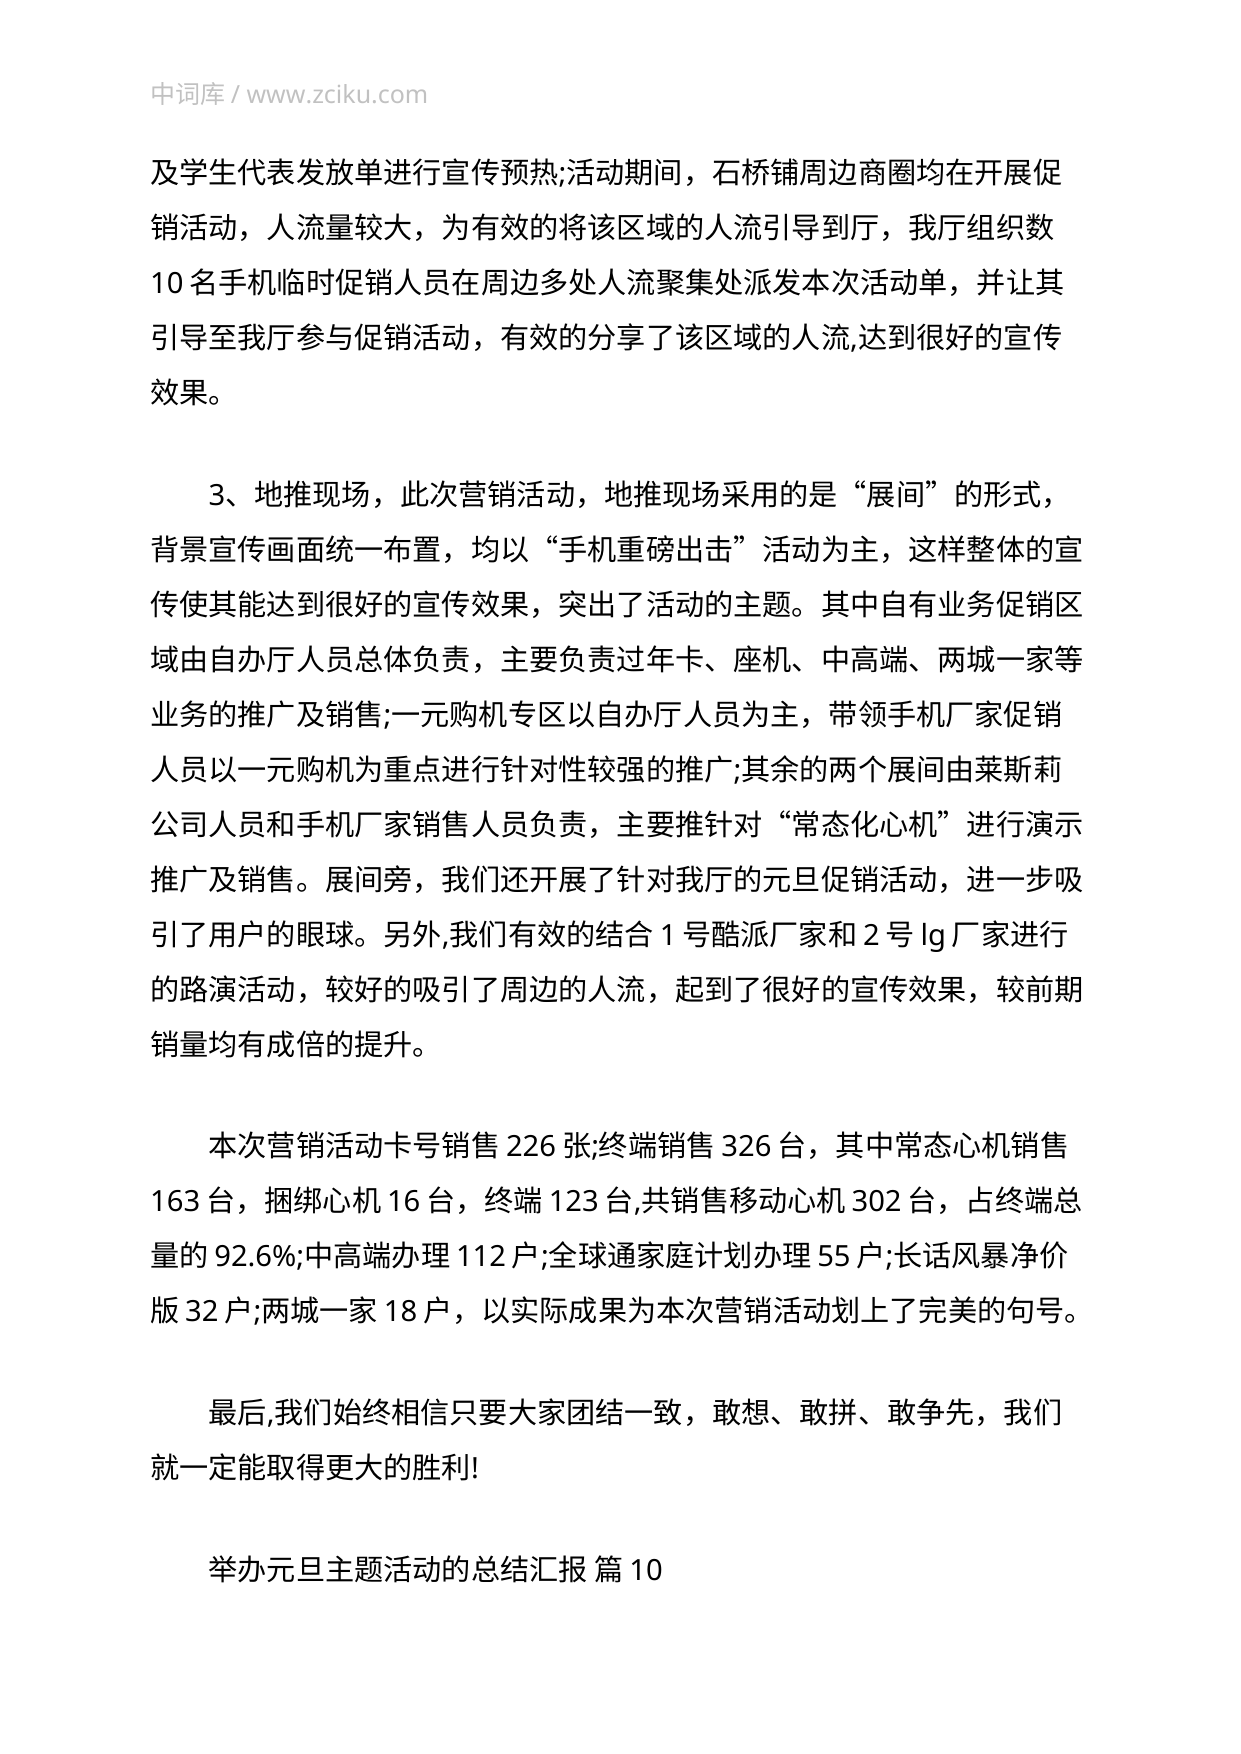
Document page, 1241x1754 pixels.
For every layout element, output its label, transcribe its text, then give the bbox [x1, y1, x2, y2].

text 举办元旦主题活动的总结汇报 篇10 [150, 1547, 1090, 1589]
text 3、地推现场，此次营销活动，地推现场采用的是“展间”的形式，背景宣传画面统一布置，均以“手机重磅出击”活动为主，这样整体的宣传使其能达到很好的宣传效果，突出了活动的主题。其中自有业务促销区域由自办厅人员总体负责，主要负责过年卡、座机、中高端、两城一家等业务的推广及销售;一元购机专区以自办厅人员为主，带领手机厂家促销人员以一元购机为重点进行针对性较强的推广;其余的两个展间由莱斯莉公司人员和手机厂家销售人员负责，主要推针对“常态化心机”进行演示推广及销售。展间旁，我们还开展了针对我厅的元旦促销活动，进一步吸引了用户的眼球。另外,我们有效的结合1号酷派厂家和2号lg厂家进行的路演活动，较好的吸引了周边的人流，起到了很好的宣传效果，较前期销量均有成倍的提升。 [150, 472, 1090, 1063]
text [150, 150, 1090, 412]
text 本次营销活动卡号销售226张;终端销售326台，其中常态心机销售163台，捆绑心机16台，终端123台,共销售移动心机302台，占终端总量的92.6%;中高端办理112户;全球通家庭计划办理55户;长话风暴净价版32户;两城一家18户，以实际成果为本次营销活动划上了完美的句号。 [150, 1123, 1090, 1330]
text 最后,我们始终相信只要大家团结一致，敢想、敢拼、敢争先，我们就一定能取得更大的胜利! [150, 1390, 1090, 1487]
